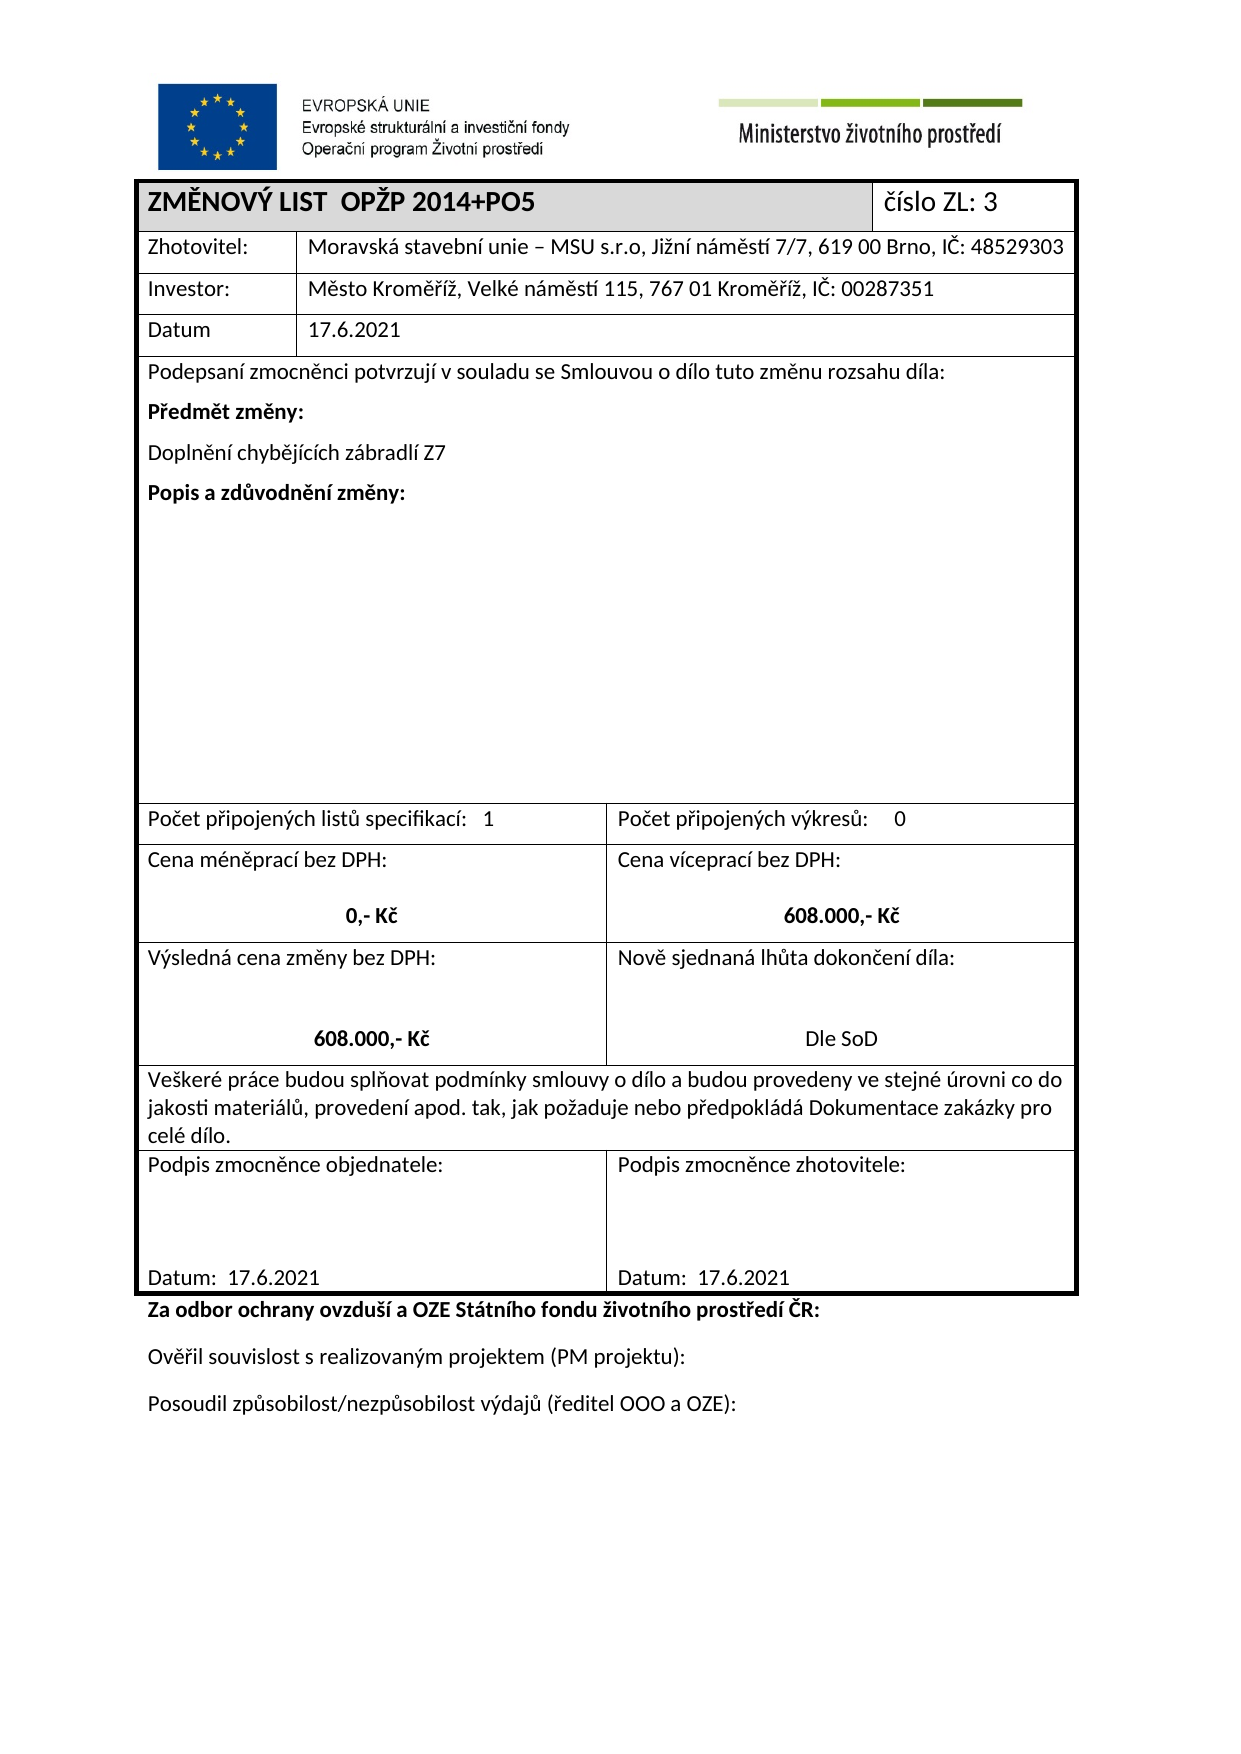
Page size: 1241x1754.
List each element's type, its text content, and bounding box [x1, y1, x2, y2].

table_cell Nově sjednaná lhůta dokončení díla: Dle SoD [607, 943, 1074, 1064]
table_cell Podepsaní zmocněnci potvrzují v souladu se Smlouvou o dílo tuto změnu rozsahu díla: Předmět změny: Doplnění chybějících zábradlí Z7 Popis a zdůvodnění změny: [139, 357, 1074, 803]
table_cell Podpis zmocněnce zhotovitele: Datum: 17.6.2021 [607, 1151, 1074, 1291]
text Posoudil způsobilost/nezpůsobilost výdajů (ředitel OOO a OZE): [148, 1389, 1093, 1417]
table_cell Počet připojených listů specifikací: 1 [139, 804, 606, 844]
table_cell Moravská stavební unie – MSU s.r.o, Jižní náměstí 7/7, 619 00 Brno, IČ: 48529303 [297, 232, 1074, 273]
table_cell Výsledná cena změny bez DPH: 608.000,- Kč [139, 943, 606, 1064]
table_header ZMĚNOVÝ LIST OPŽP 2014+PO5 [139, 183, 872, 231]
text Za odbor ochrany ovzduší a OZE Státního fondu životního prostředí ČR: [148, 1295, 1093, 1323]
table_cell Cena méněprací bez DPH: 0,- Kč [139, 845, 606, 942]
table_cell Investor: [139, 274, 296, 314]
table_cell Veškeré práce budou splňovat podmínky smlouvy o dílo a budou provedeny ve stejné úrovni co do jakosti materiálů, provedení apod. tak, jak požaduje nebo předpokládá Dokumentace zakázky pro celé dílo. [139, 1066, 1074, 1149]
table_cell Datum [139, 315, 296, 356]
text Ověřil souvislost s realizovaným projektem (PM projektu): [148, 1342, 1093, 1370]
table_cell Podpis zmocněnce objednatele: Datum: 17.6.2021 [139, 1151, 606, 1291]
table_cell Počet připojených výkresů: 0 [607, 804, 1074, 844]
table_header číslo ZL: 3 [873, 183, 1074, 231]
table_cell Cena víceprací bez DPH: 608.000,- Kč [607, 845, 1074, 942]
table_cell Zhotovitel: [139, 232, 296, 273]
table_cell 17.6.2021 [297, 315, 1074, 356]
picture [147, 73, 1092, 179]
table_cell Město Kroměříž, Velké náměstí 115, 767 01 Kroměříž, IČ: 00287351 [297, 274, 1074, 314]
